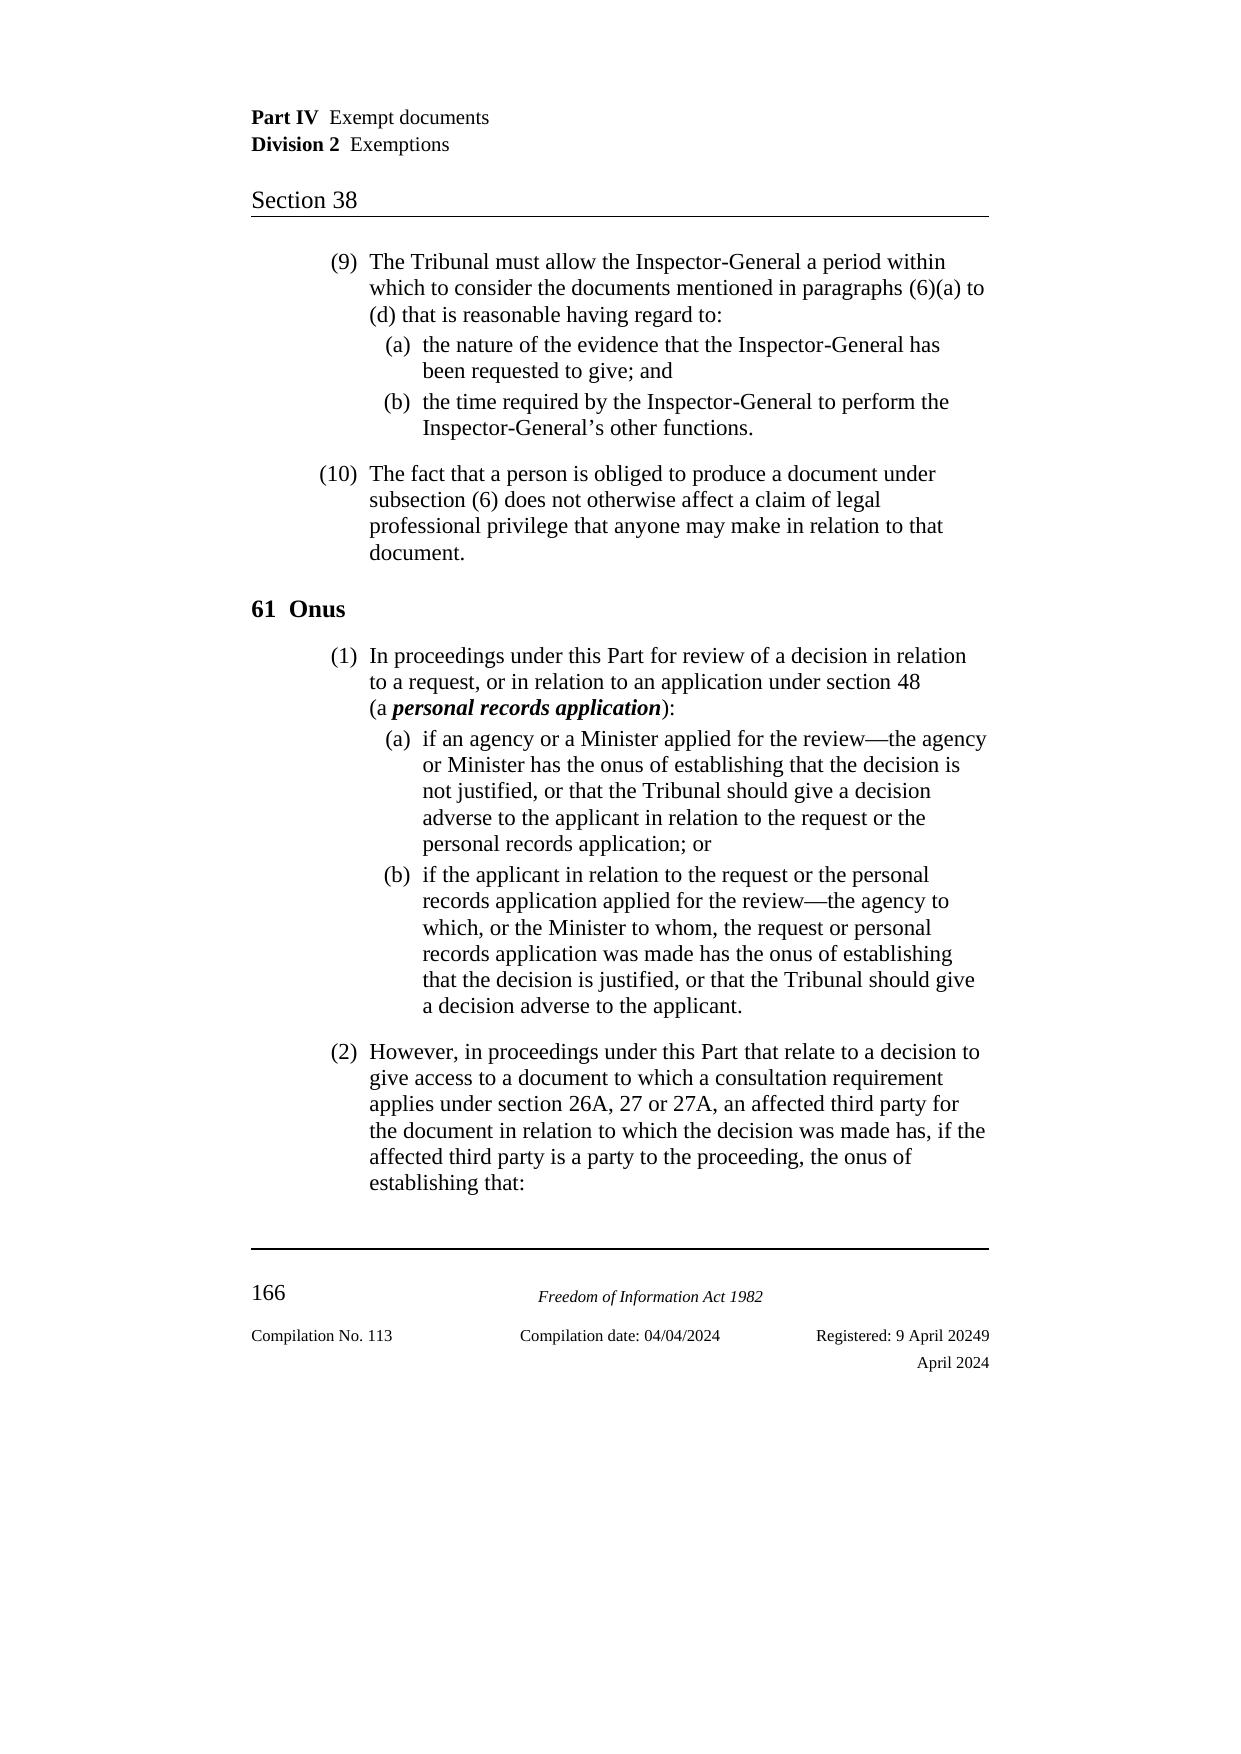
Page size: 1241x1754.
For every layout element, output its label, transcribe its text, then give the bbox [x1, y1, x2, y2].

text (b) the time required by the Inspector-General to perform the Inspector-General’s other functions. [251, 388, 989, 441]
text 61 Onus [251, 594, 989, 623]
text (10) The fact that a person is obliged to produce a document under subsection (6) does not otherwise affect a claim of legal professional privilege that anyone may make in relation to that document. [251, 459, 989, 565]
text (a) the nature of the evidence that the Inspector-General has been requested to give; and [251, 331, 989, 384]
text (1) In proceedings under this Part for review of a decision in relation to a request, or in relation to an application under section 48 (a personal records application): [251, 642, 989, 721]
text (a) if an agency or a Minister applied for the review—the agency or Minister has the onus of establishing that the decision is not justified, or that the Tribunal should give a decision adverse to the applicant in relation to the request or the personal records application; or [251, 725, 989, 857]
text (2) However, in proceedings under this Part that relate to a decision to give access to a document to which a consultation requirement applies under section 26A, 27 or 27A, an affected third party for the document in relation to which the decision was made has, if the affected third party is a party to the proceeding, the onus of establishing that: [251, 1038, 989, 1196]
text (9) The Tribunal must allow the Inspector-General a period within which to consider the documents mentioned in paragraphs (6)(a) to (d) that is reasonable having regard to: [251, 248, 989, 327]
text (b) if the applicant in relation to the request or the personal records application applied for the review—the agency to which, or the Minister to whom, the request or personal records application was made has the onus of establishing that the decision is justified, or that the Tribunal should give a decision adverse to the applicant. [251, 861, 989, 1019]
